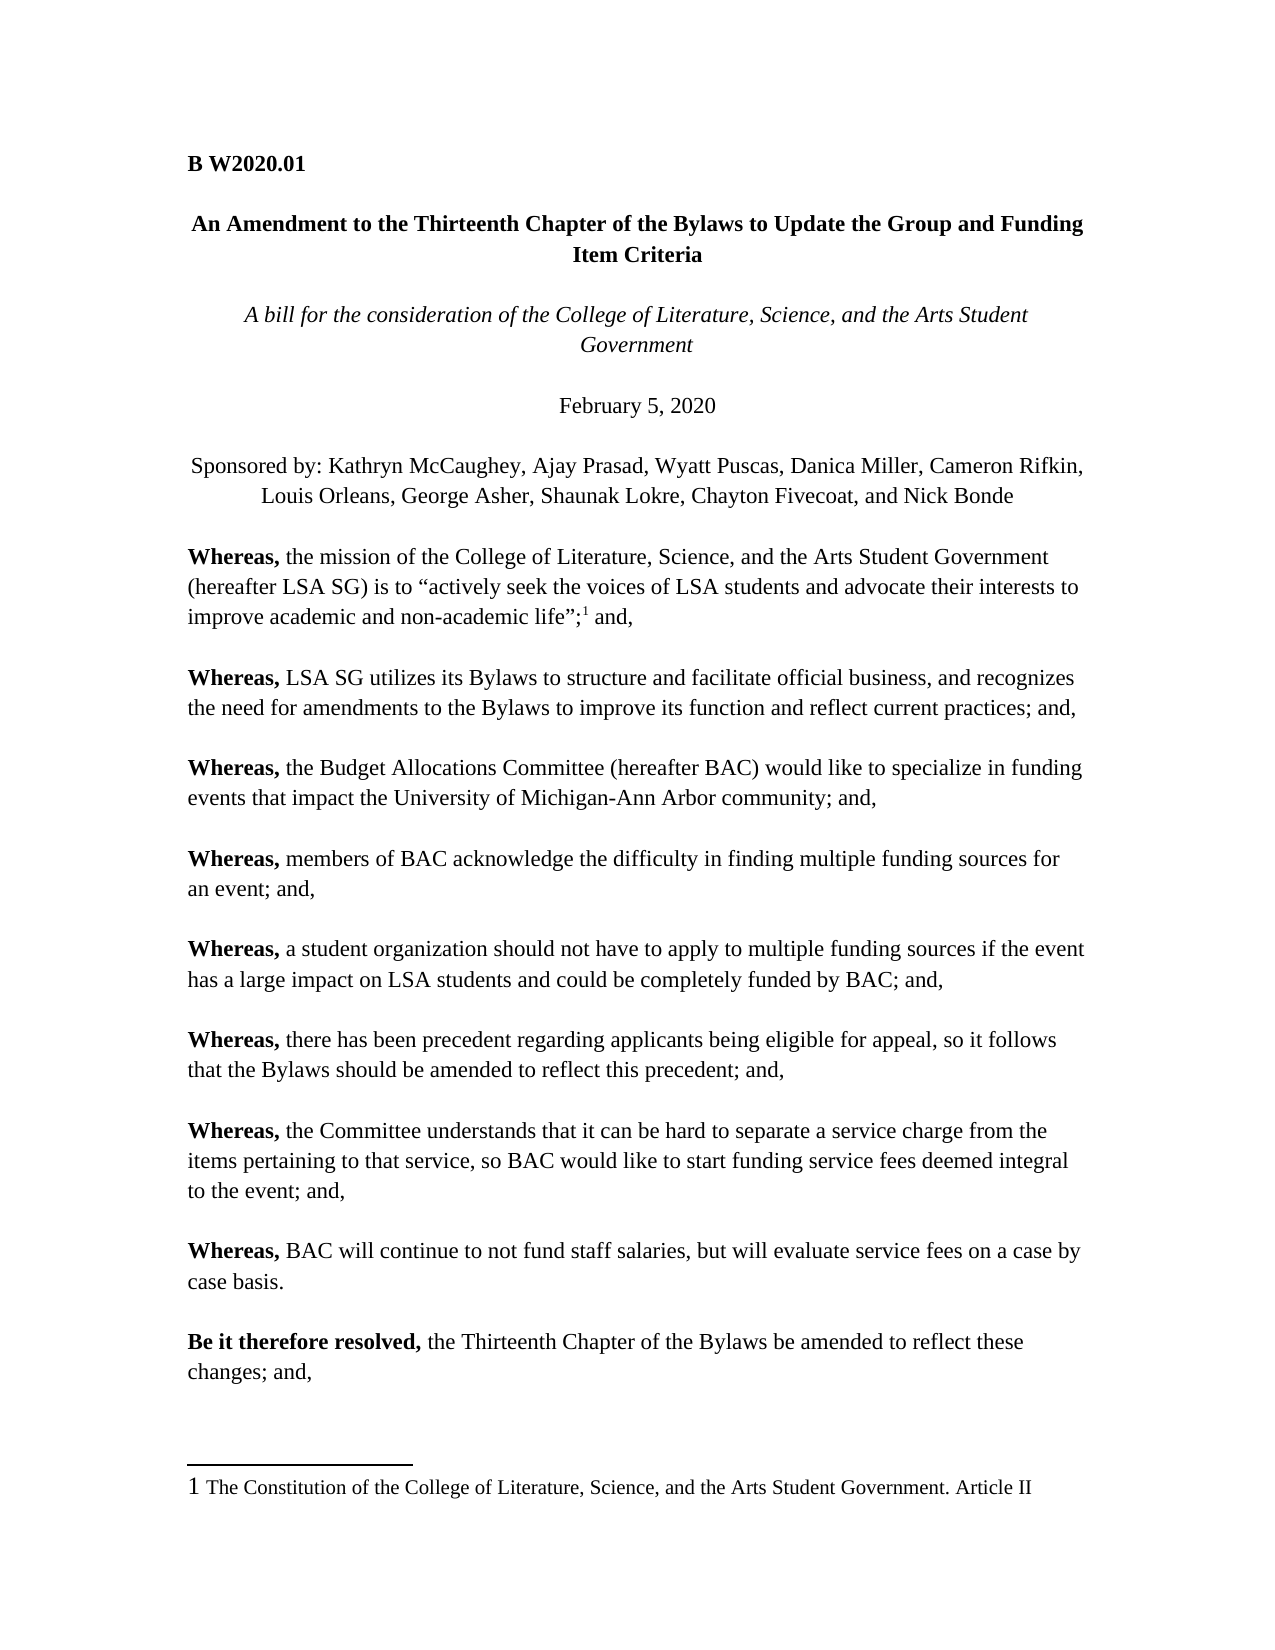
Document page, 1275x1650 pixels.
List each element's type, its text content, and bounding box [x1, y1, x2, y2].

text Whereas, LSA SG utilizes its Bylaws to structure and facilitate official business, and recognizes the need for amendments to the Bylaws to improve its function and reflect current practices; and, [187, 663, 1087, 720]
text Whereas, the Budget Allocations Committee (hereafter BAC) would like to specialize in funding events that impact the University of Michigan-Ann Arbor community; and, [187, 754, 1087, 811]
text Whereas, there has been precedent regarding applicants being eligible for appeal, so it follows that the Bylaws should be amended to reflect this precedent; and, [187, 1026, 1087, 1083]
text Whereas, BAC will continue to not fund staff salaries, but will evaluate service fees on a case by case basis. [187, 1237, 1087, 1294]
text A bill for the consideration of the College of Literature, Science, and the Arts Student Government [187, 301, 1087, 358]
text Sponsored by: Kathryn McCaughey, Ajay Prasad, Wyatt Puscas, Danica Miller, Cameron Rifkin, [187, 452, 1087, 478]
text Whereas, members of BAC acknowledge the difficulty in finding multiple funding sources for an event; and, [187, 845, 1087, 901]
text An Amendment to the Thirteenth Chapter of the Bylaws to Update the Group and Funding Item Criteria [187, 210, 1087, 267]
text Whereas, the Committee understands that it can be hard to separate a service charge from the items pertaining to that service, so BAC would like to start funding service fees deemed integral to the event; and, [187, 1117, 1087, 1203]
text February 5, 2020 [187, 392, 1087, 418]
text Be it therefore resolved, the Thirteenth Chapter of the Bylaws be amended to reflect these changes; and, [187, 1328, 1087, 1385]
text Louis Orleans, George Asher, Shaunak Lokre, Chayton Fivecoat, and Nick Bonde [187, 482, 1087, 509]
text Whereas, the mission of the College of Literature, Science, and the Arts Student Government (hereafter LSA SG) is to “actively seek the voices of LSA students and advocate their interests to improve academic and non-academic life”; and, [187, 543, 1087, 629]
text B W2020.01 [187, 150, 1087, 176]
text Whereas, a student organization should not have to apply to multiple funding sources if the event has a large impact on LSA students and could be completely funded by BAC; and, [187, 935, 1087, 992]
